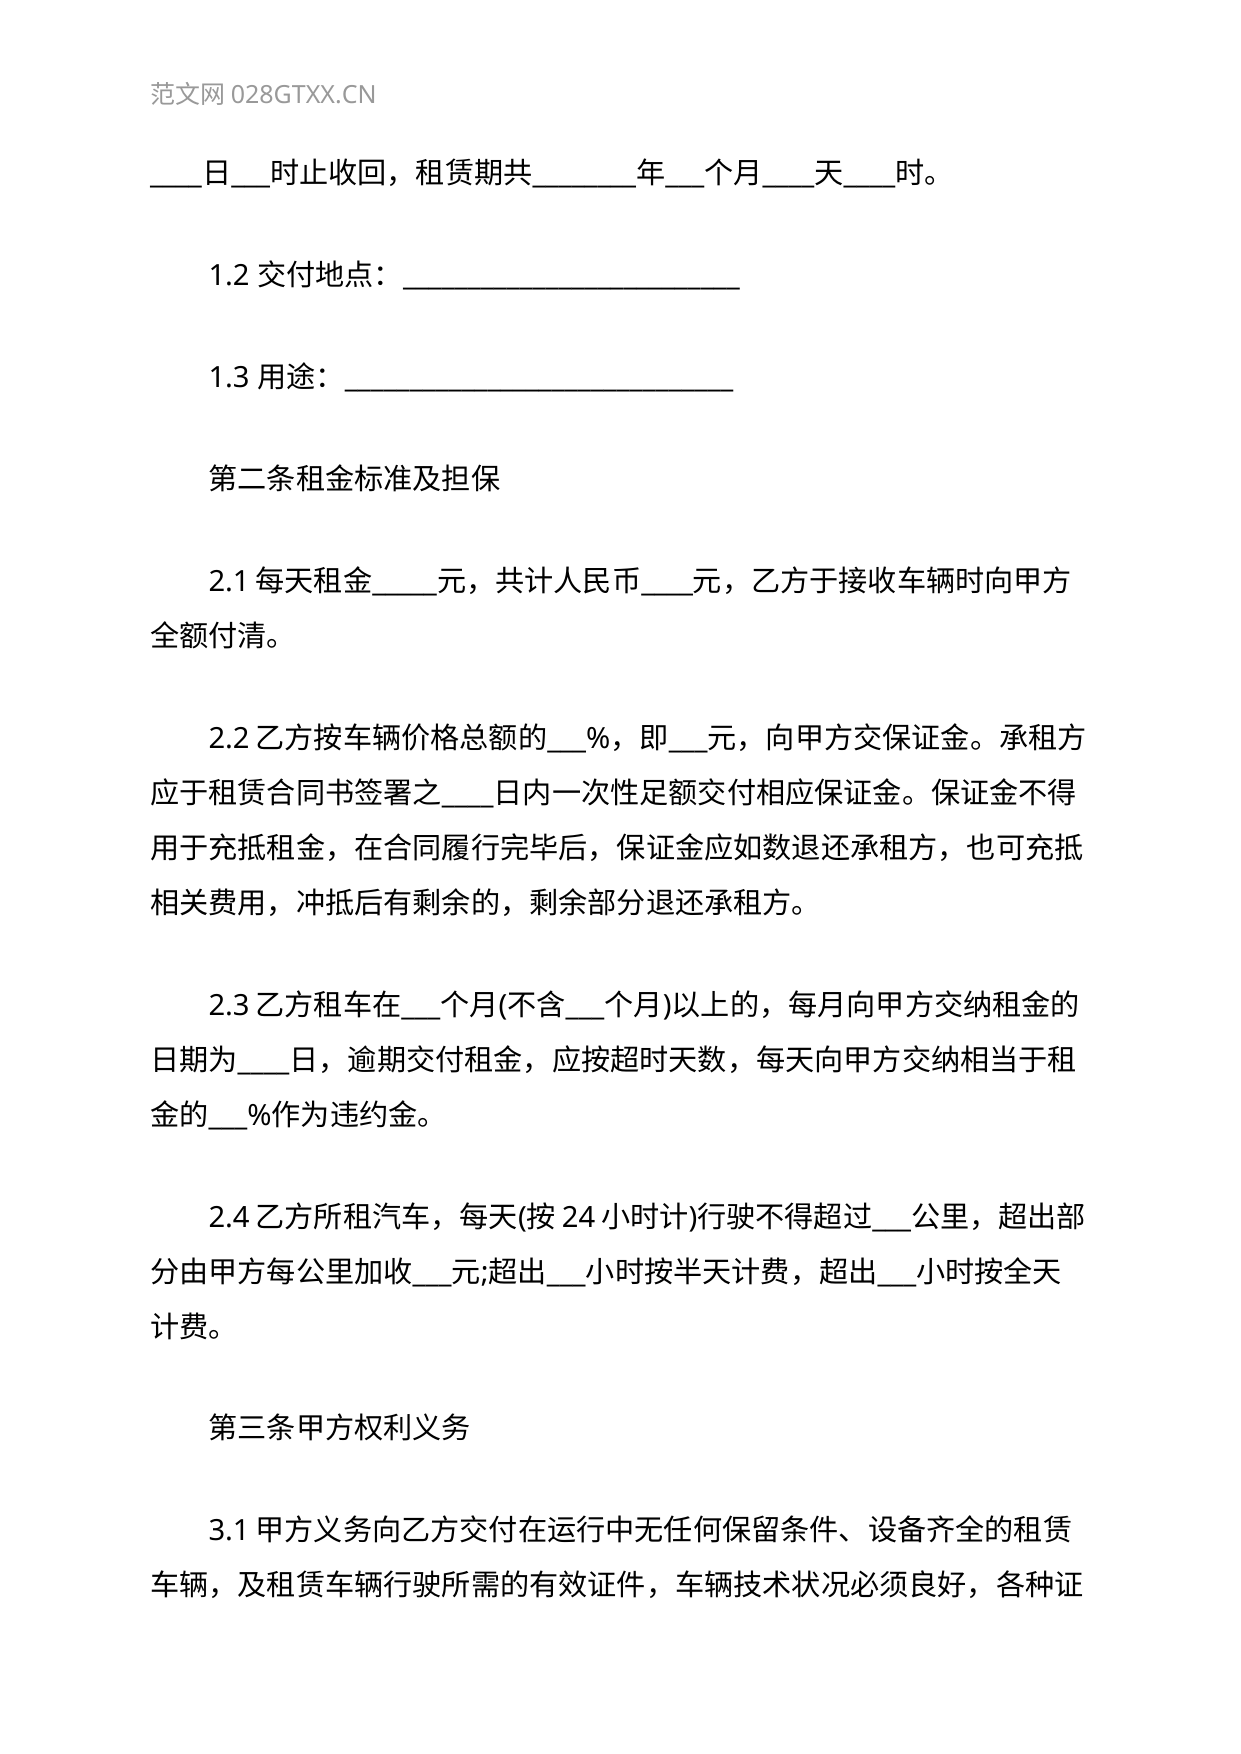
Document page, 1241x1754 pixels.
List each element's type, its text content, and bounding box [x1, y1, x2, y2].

text 2.4乙方所租汽车，每天(按24小时计)行驶不得超过___公里，超出部分由甲方每公里加收___元;超出___小时按半天计费，超出___小时按全天计费。 [150, 1193, 1090, 1345]
text 1.3 用途：______________________________ [150, 354, 1090, 396]
text 1.2 交付地点：__________________________ [150, 252, 1090, 294]
text 第二条租金标准及担保 [150, 456, 1090, 498]
text 2.3乙方租车在___个月(不含___个月)以上的，每月向甲方交纳租金的日期为____日，逾期交付租金，应按超时天数，每天向甲方交纳相当于租金的___%作为违约金。 [150, 981, 1090, 1133]
text 第三条甲方权利义务 [150, 1405, 1090, 1447]
text 2.1每天租金_____元，共计人民币____元，乙方于接收车辆时向甲方全额付清。 [150, 558, 1090, 655]
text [150, 1507, 1090, 1604]
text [150, 150, 1090, 192]
text 2.2乙方按车辆价格总额的___%，即___元，向甲方交保证金。承租方应于租赁合同书签署之____日内一次性足额交付相应保证金。保证金不得用于充抵租金，在合同履行完毕后，保证金应如数退还承租方，也可充抵相关费用，冲抵后有剩余的，剩余部分退还承租方。 [150, 714, 1090, 922]
